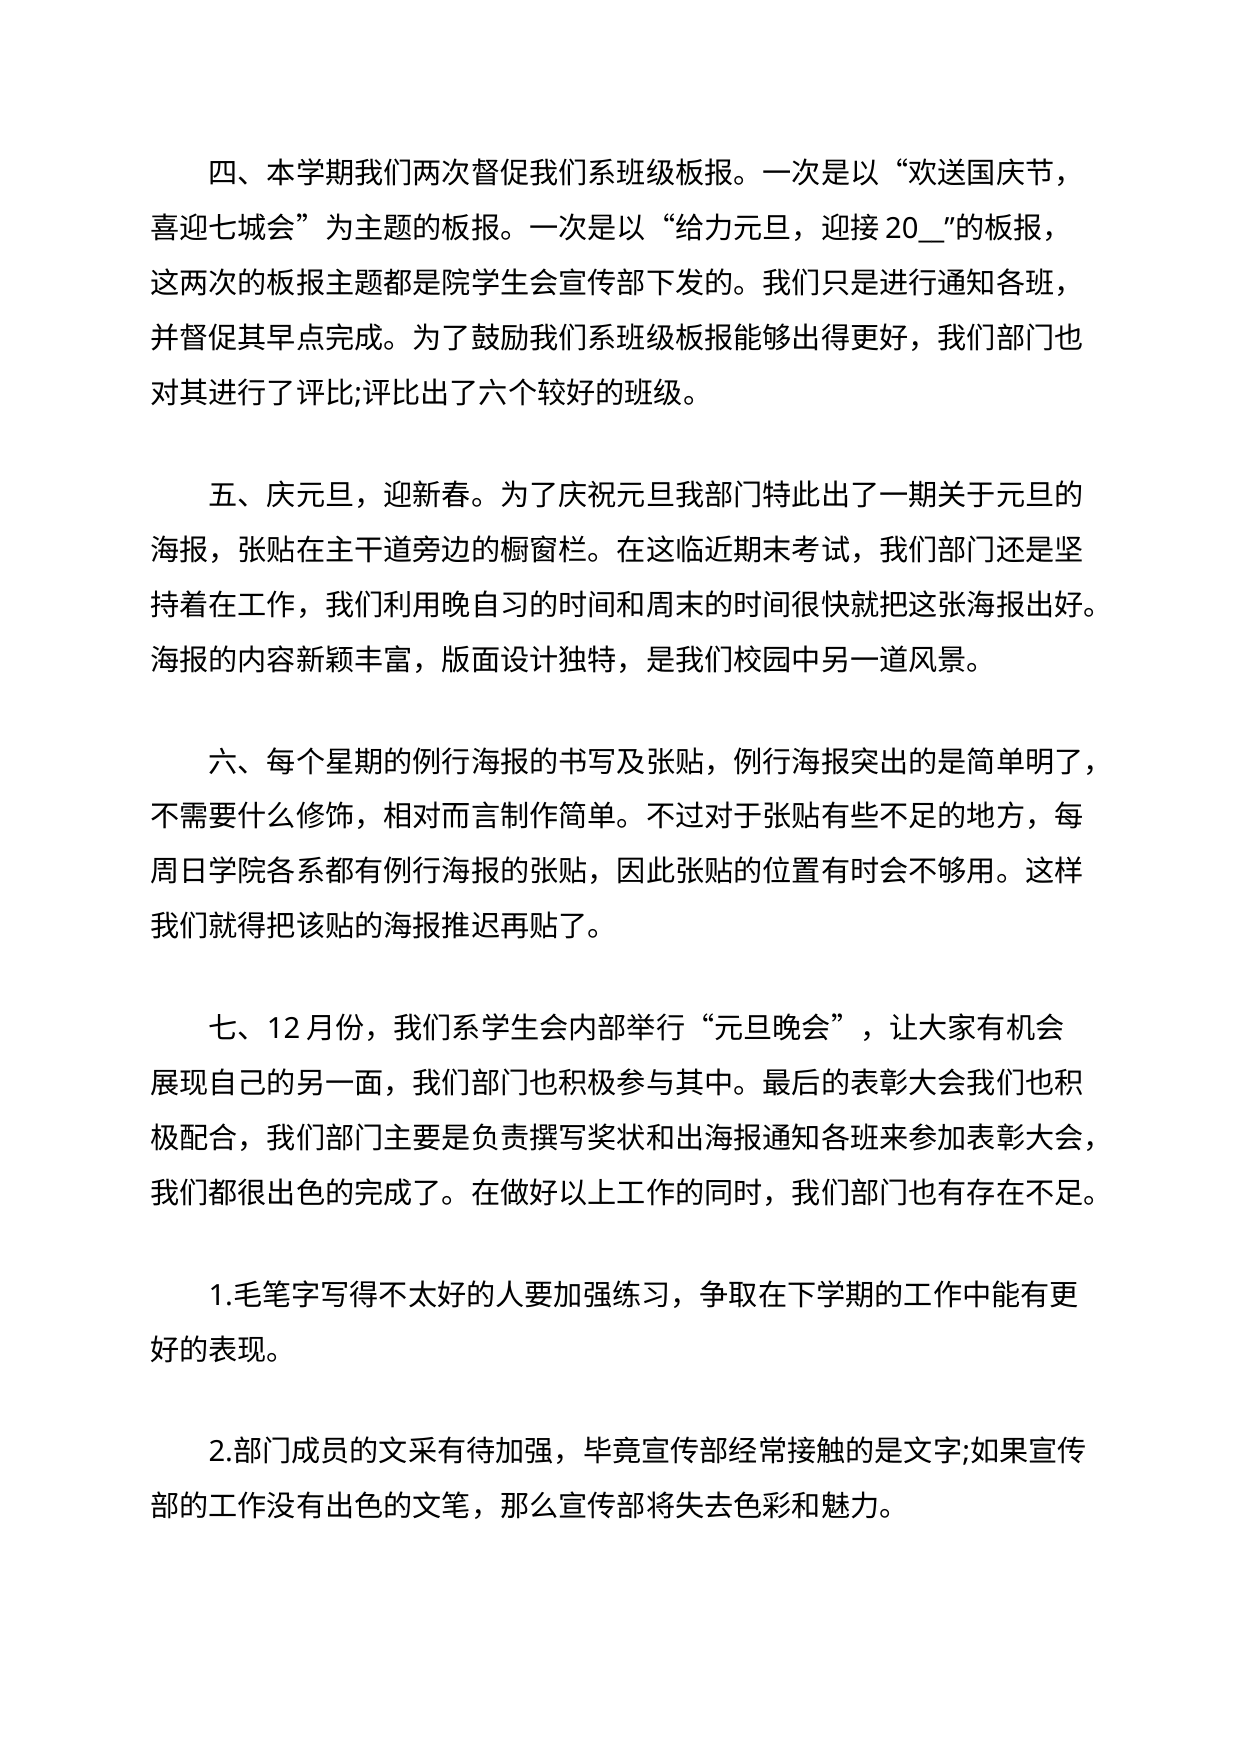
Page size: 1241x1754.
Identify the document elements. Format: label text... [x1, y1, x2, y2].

text 七、12月份，我们系学生会内部举行“元旦晚会”，让大家有机会展现自己的另一面，我们部门也积极参与其中。最后的表彰大会我们也积极配合，我们部门主要是负责撰写奖状和出海报通知各班来参加表彰大会，我们都很出色的完成了。在做好以上工作的同时，我们部门也有存在不足。 [150, 1004, 1090, 1212]
text 1.毛笔字写得不太好的人要加强练习，争取在下学期的工作中能有更好的表现。 [150, 1271, 1090, 1368]
text 2.部门成员的文采有待加强，毕竟宣传部经常接触的是文字;如果宣传部的工作没有出色的文笔，那么宣传部将失去色彩和魅力。 [150, 1428, 1090, 1525]
text 六、每个星期的例行海报的书写及张贴，例行海报突出的是简单明了，不需要什么修饰，相对而言制作简单。不过对于张贴有些不足的地方，每周日学院各系都有例行海报的张贴，因此张贴的位置有时会不够用。这样我们就得把该贴的海报推迟再贴了。 [150, 738, 1090, 945]
text 五、庆元旦，迎新春。为了庆祝元旦我部门特此出了一期关于元旦的海报，张贴在主干道旁边的橱窗栏。在这临近期末考试，我们部门还是坚持着在工作，我们利用晚自习的时间和周末的时间很快就把这张海报出好。海报的内容新颖丰富，版面设计独特，是我们校园中另一道风景。 [150, 472, 1090, 679]
text 四、本学期我们两次督促我们系班级板报。一次是以“欢送国庆节，喜迎七城会”为主题的板报。一次是以“给力元旦，迎接20__”的板报，这两次的板报主题都是院学生会宣传部下发的。我们只是进行通知各班，并督促其早点完成。为了鼓励我们系班级板报能够出得更好，我们部门也对其进行了评比;评比出了六个较好的班级。 [150, 150, 1090, 412]
